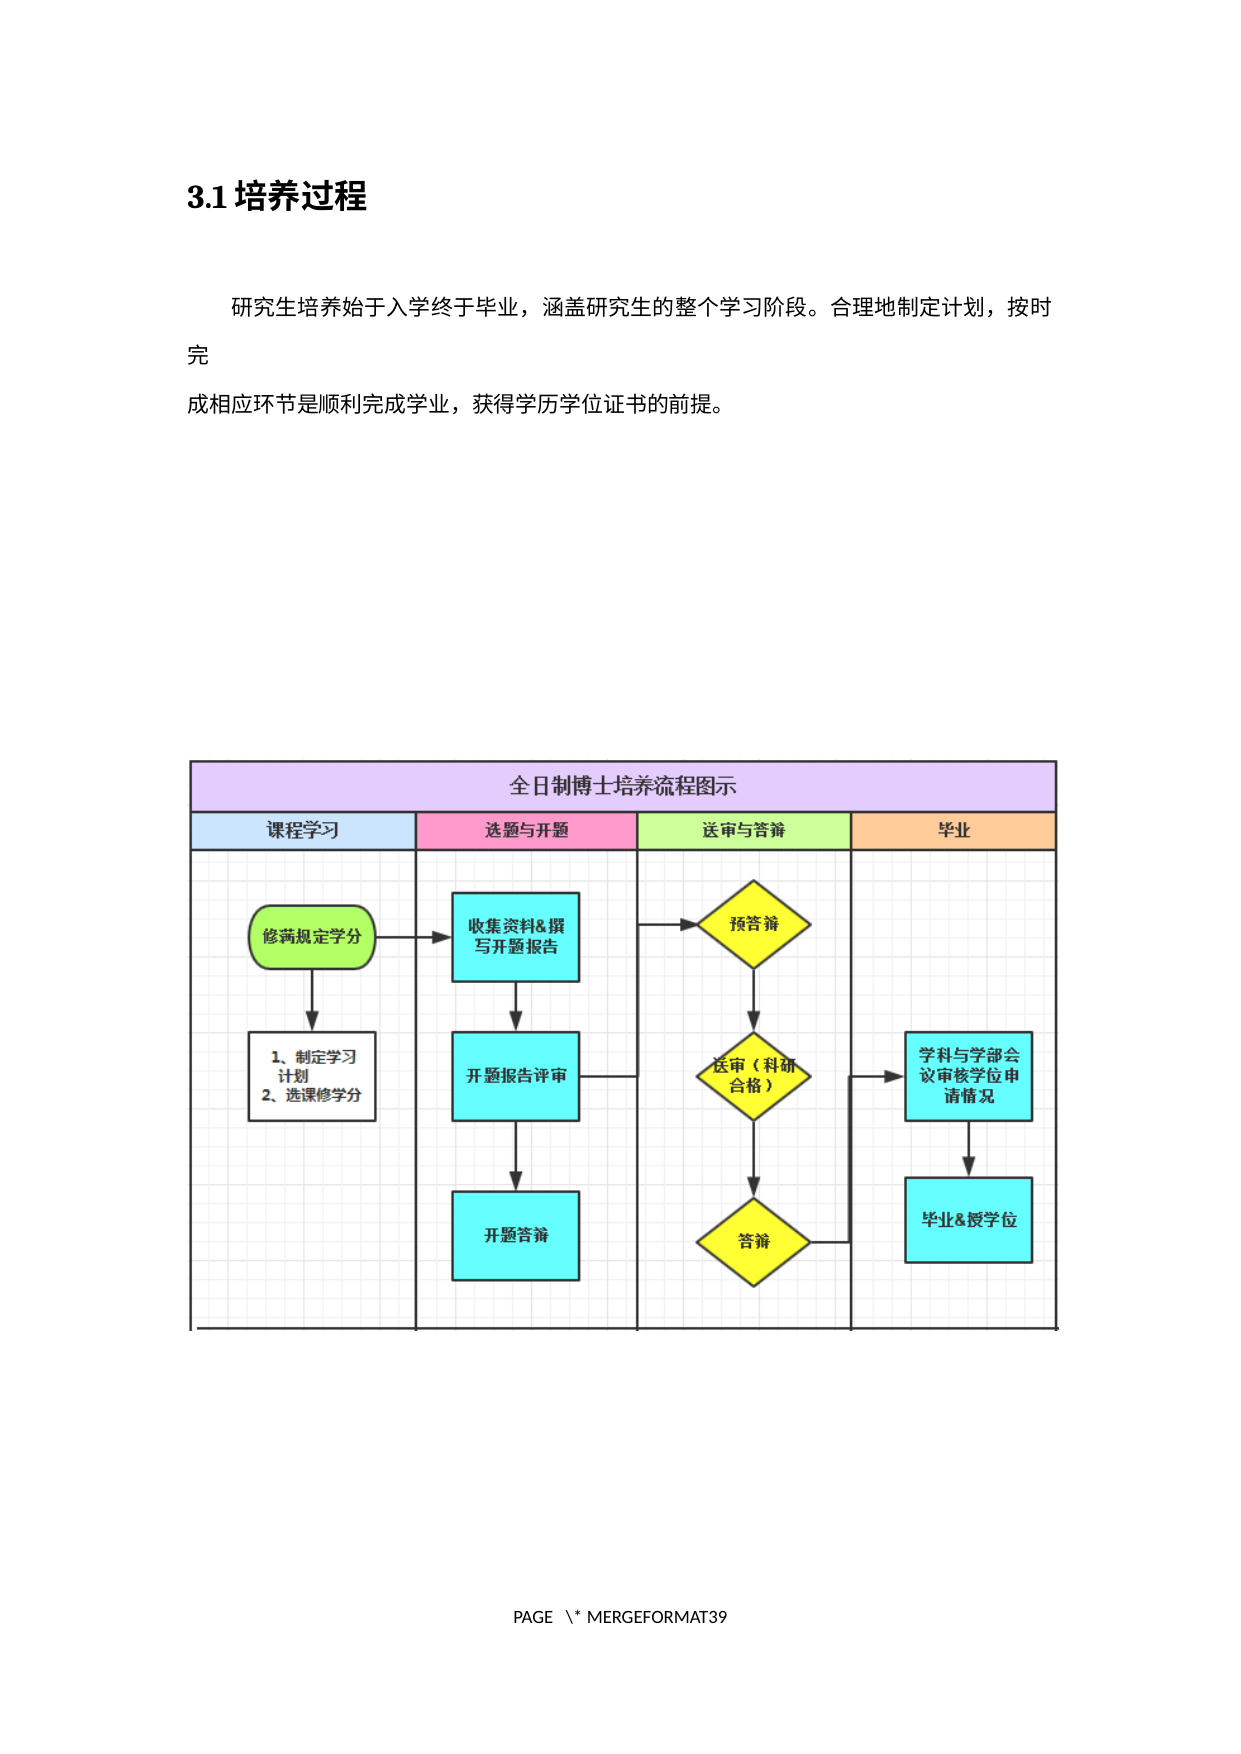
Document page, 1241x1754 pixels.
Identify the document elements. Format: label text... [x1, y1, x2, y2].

picture [187, 759, 1059, 1331]
text 研究生培养始于入学终于毕业，涵盖研究生的整个学习阶段。合理地制定计划，按时完 [187, 289, 1053, 370]
text 成相应环节是顺利完成学业，获得学历学位证书的前提。 [187, 386, 1053, 419]
subtitle 3.1培养过程 [187, 162, 1053, 227]
